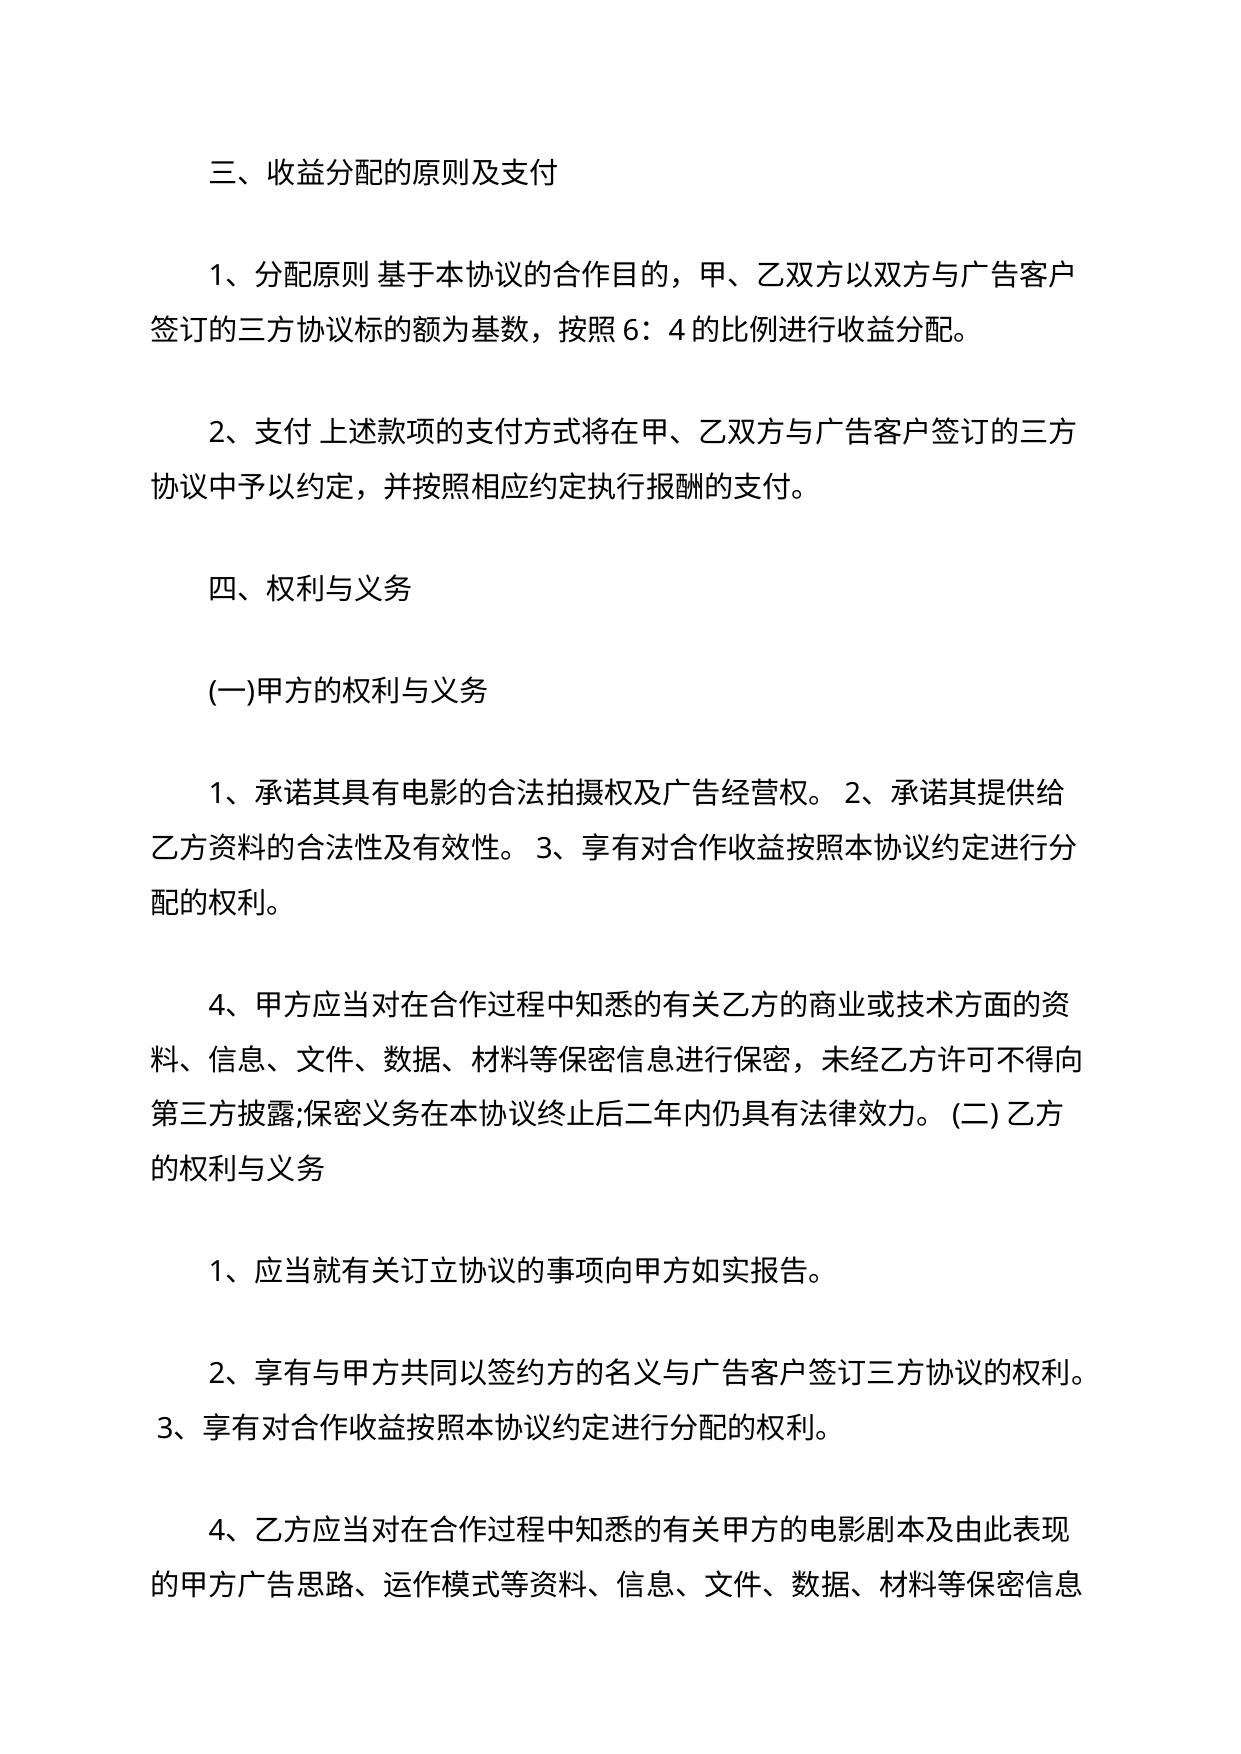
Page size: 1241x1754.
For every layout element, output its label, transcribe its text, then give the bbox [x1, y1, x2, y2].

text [150, 1507, 1090, 1604]
text 三、收益分配的原则及支付 [150, 150, 1090, 192]
text 1、分配原则 基于本协议的合作目的，甲、乙双方以双方与广告客户签订的三方协议标的额为基数，按照6：4的比例进行收益分配。 [150, 252, 1090, 349]
text 4、甲方应当对在合作过程中知悉的有关乙方的商业或技术方面的资料、信息、文件、数据、材料等保密信息进行保密，未经乙方许可不得向第三方披露;保密义务在本协议终止后二年内仍具有法律效力。 (二) 乙方的权利与义务 [150, 981, 1090, 1188]
text 1、应当就有关订立协议的事项向甲方如实报告。 [150, 1248, 1090, 1290]
text 2、支付 上述款项的支付方式将在甲、乙双方与广告客户签订的三方协议中予以约定，并按照相应约定执行报酬的支付。 [150, 409, 1090, 506]
text 四、权利与义务 [150, 566, 1090, 608]
text 1、承诺其具有电影的合法拍摄权及广告经营权。 2、承诺其提供给乙方资料的合法性及有效性。 3、享有对合作收益按照本协议约定进行分配的权利。 [150, 769, 1090, 922]
text 2、享有与甲方共同以签约方的名义与广告客户签订三方协议的权利。 3、享有对合作收益按照本协议约定进行分配的权利。 [150, 1350, 1090, 1447]
text (一)甲方的权利与义务 [150, 667, 1090, 710]
